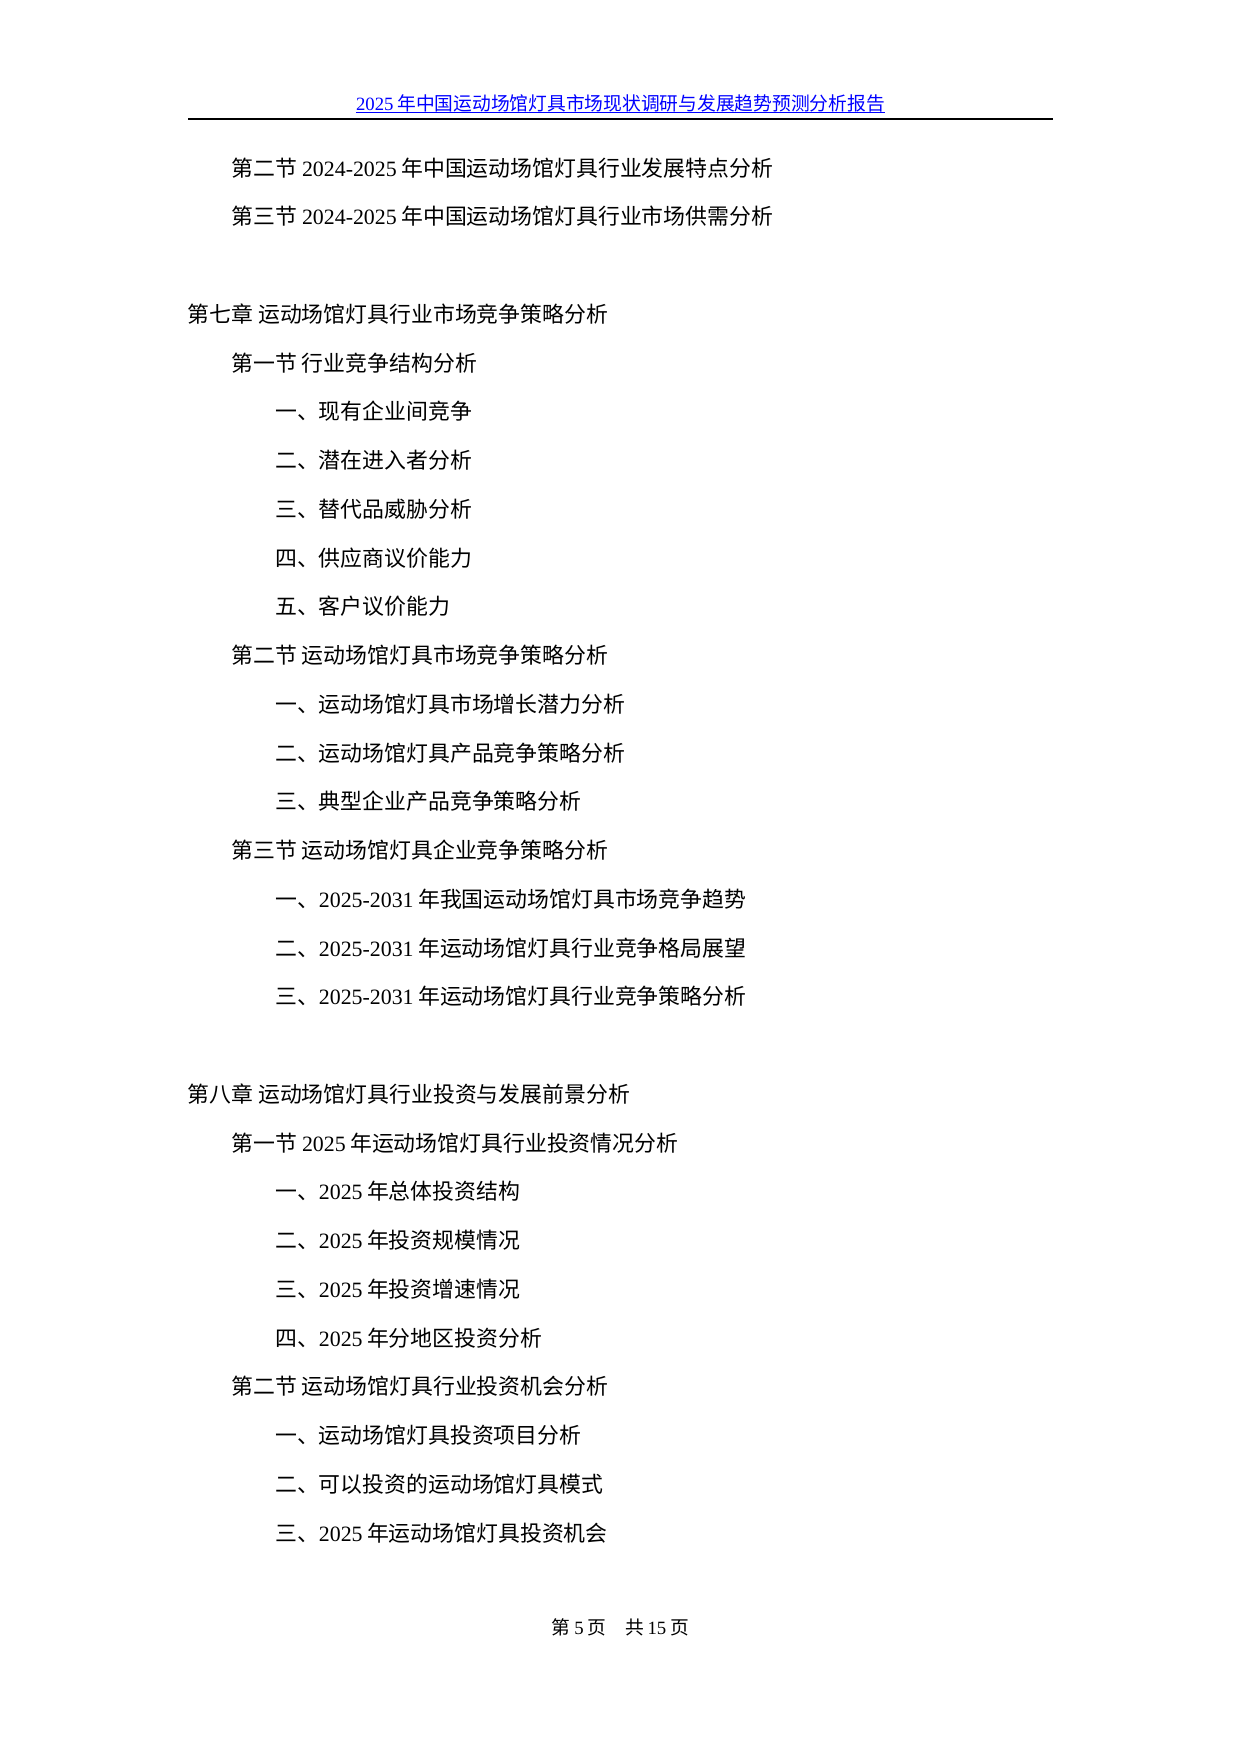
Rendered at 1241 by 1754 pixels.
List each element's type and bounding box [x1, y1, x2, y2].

text [187, 150, 1053, 1548]
